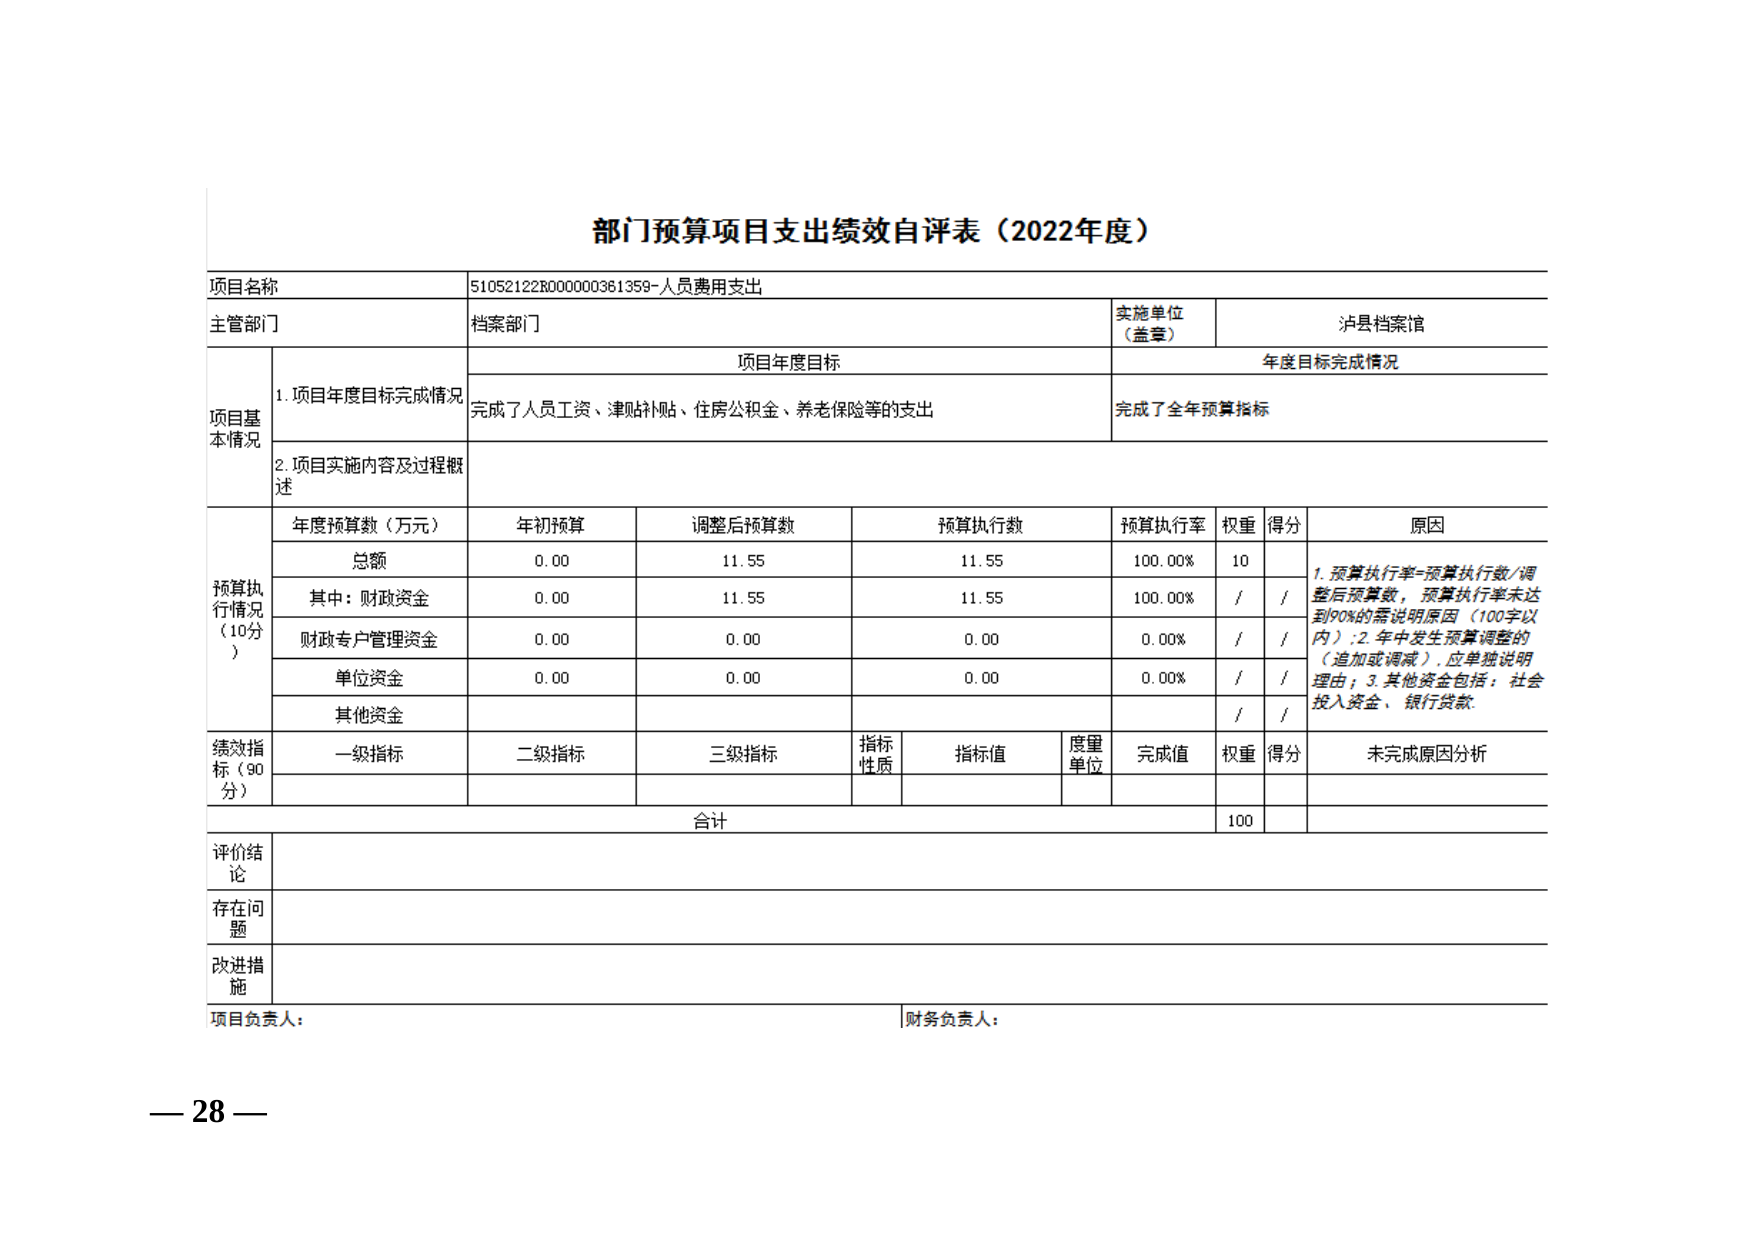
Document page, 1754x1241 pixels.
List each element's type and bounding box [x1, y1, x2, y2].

picture [206, 188, 1548, 1028]
